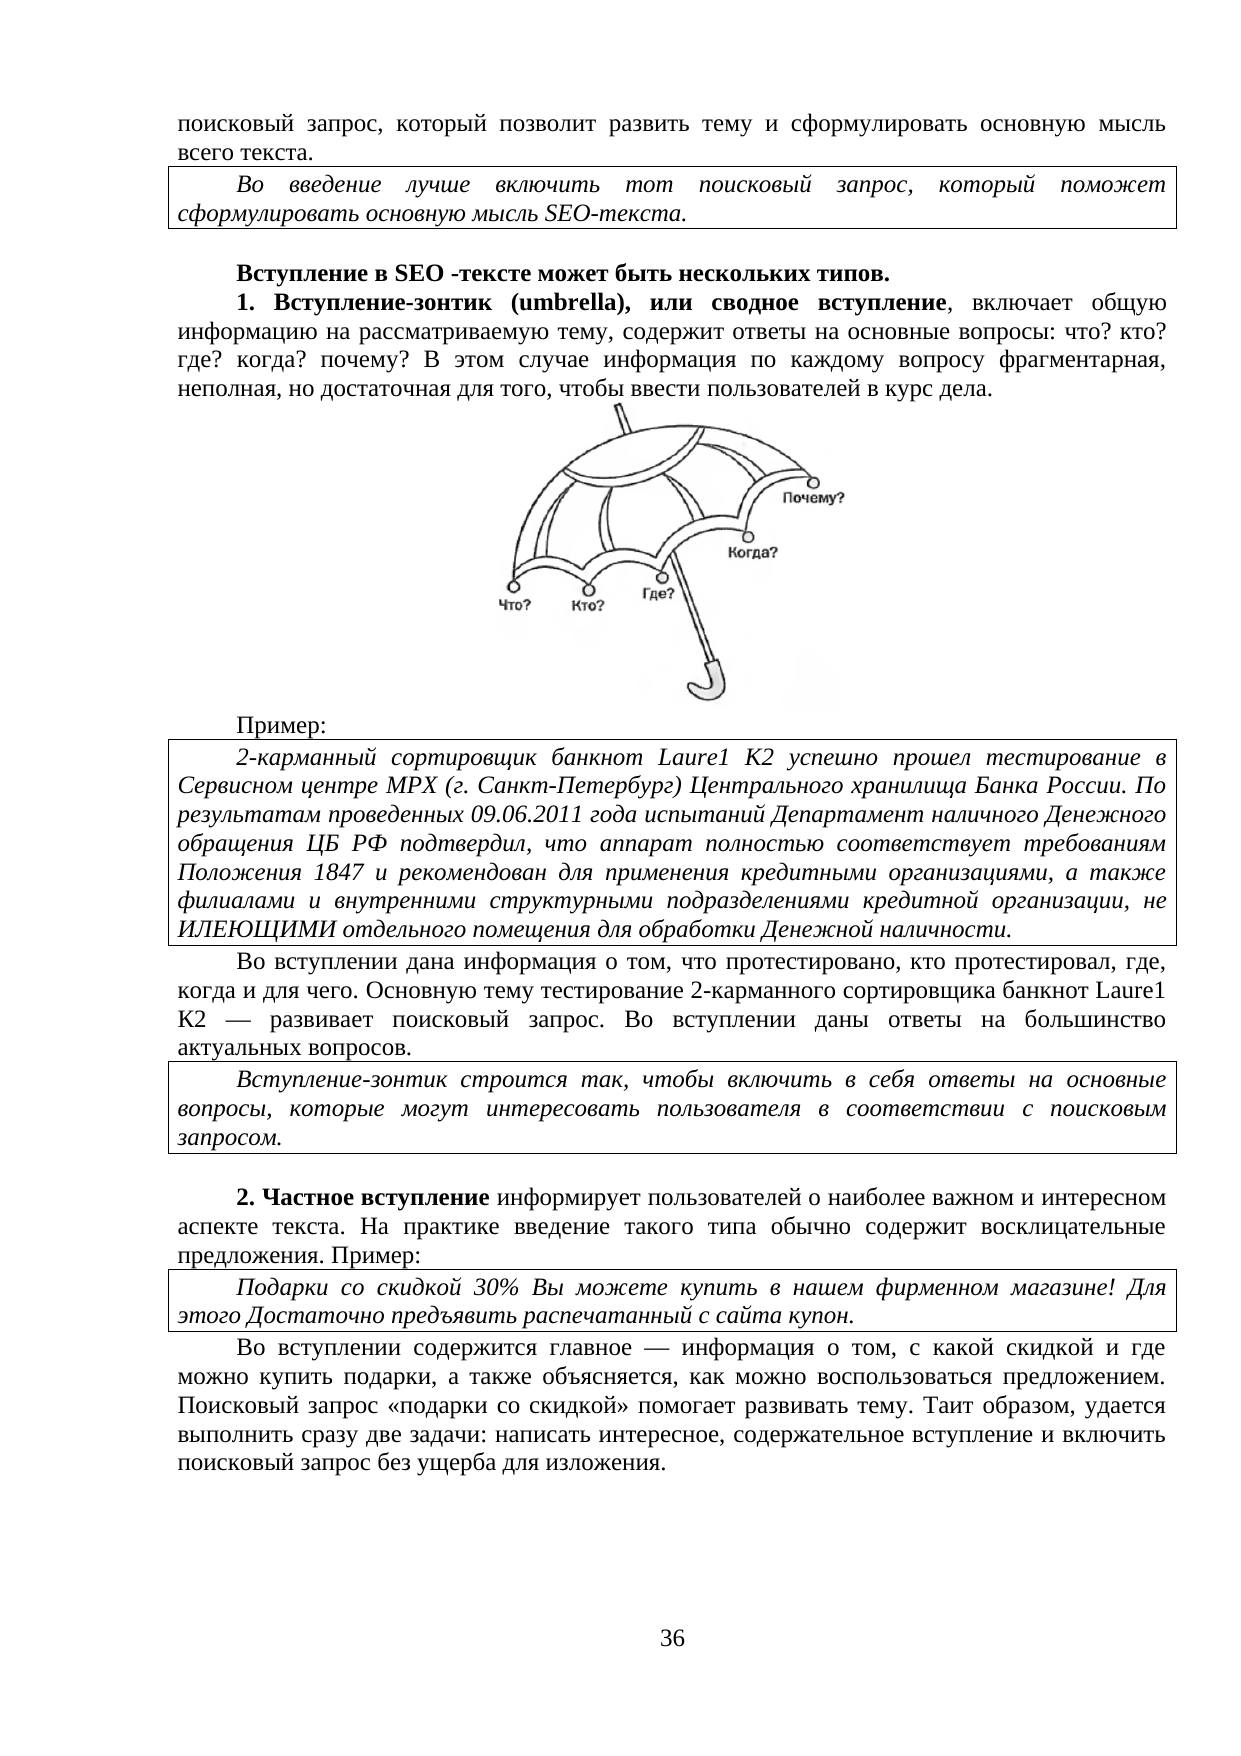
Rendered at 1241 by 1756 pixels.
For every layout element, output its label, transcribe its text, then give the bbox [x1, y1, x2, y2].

picture [494, 402, 850, 710]
text Пример: [177, 710, 1167, 739]
text Во вступлении дана информация о том, что протестировано, кто протестировал, где, когда и для чего. Основную тему тестирование 2-карманного сортировщика банкнот Laure1 К2 — развивает поисковый запрос. Во вступлении даны ответы на большинство актуальных вопросов. [177, 946, 1167, 1061]
text Во вступлении содержится главное — информация о том, с какой скидкой и где можно купить подарки, а также объясняется, как можно воспользоваться предложением. Поисковый запрос «подарки со скидкой» помогает развивать тему. Таит образом, удается выполнить сразу две задачи: написать интересное, содержательное вступление и включить поисковый запрос без ущерба для изложения. [177, 1332, 1167, 1476]
text Вступление в SЕО -тексте может быть нескольких типов. [177, 258, 1167, 287]
text Во введение лучше включить тот поисковый запрос, который поможет сформулировать основную мысль SEO-текста. [169, 167, 1176, 228]
text 2-карманный сортировщик банкнот Laure1 К2 успешно прошел тестирование в Сервисном центре МРХ (г. Санкт-Петербург) Центрального хранилища Банка России. По результатам проведенных 09.06.2011 года испытаний Департамент наличного Денежного обращения ЦБ РФ подтвердил, что аппарат полностью соответствует требованиям Положения 1847 и рекомендован для применения кредитными организациями, а также филиалами и внутренними структурными подразделениями кредитной организации, не ИЛЕЮЩИМИ отдельного помещения для обработки Денежной наличности. [169, 740, 1176, 945]
text Подарки со скидкой 30% Вы можете купить в нашем фирменном магазине! Для этого Достаточно предъявить распечатанный с сайта купон. [169, 1270, 1176, 1331]
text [177, 108, 1167, 166]
text 2. Частное вступление информирует пользователей о наиболее важном и интересном аспекте текста. На практике введение такого типа обычно содержит восклицательные предложения. Пример: [177, 1182, 1167, 1269]
text Вступление-зонтик строится так, чтобы включить в себя ответы на основные вопросы, которые могут интересовать пользователя в соответствии с поисковым запросом. [169, 1062, 1176, 1153]
text 1. Вступление-зонтик (umbrella), или сводное вступление, включает общую информацию на рассматриваемую тему, содержит ответы на основные вопросы: что? кто? где? когда? почему? В этом случае информация по каждому вопросу фрагментарная, неполная, но достаточная для того, чтобы ввести пользователей в курс дела. [177, 287, 1167, 402]
